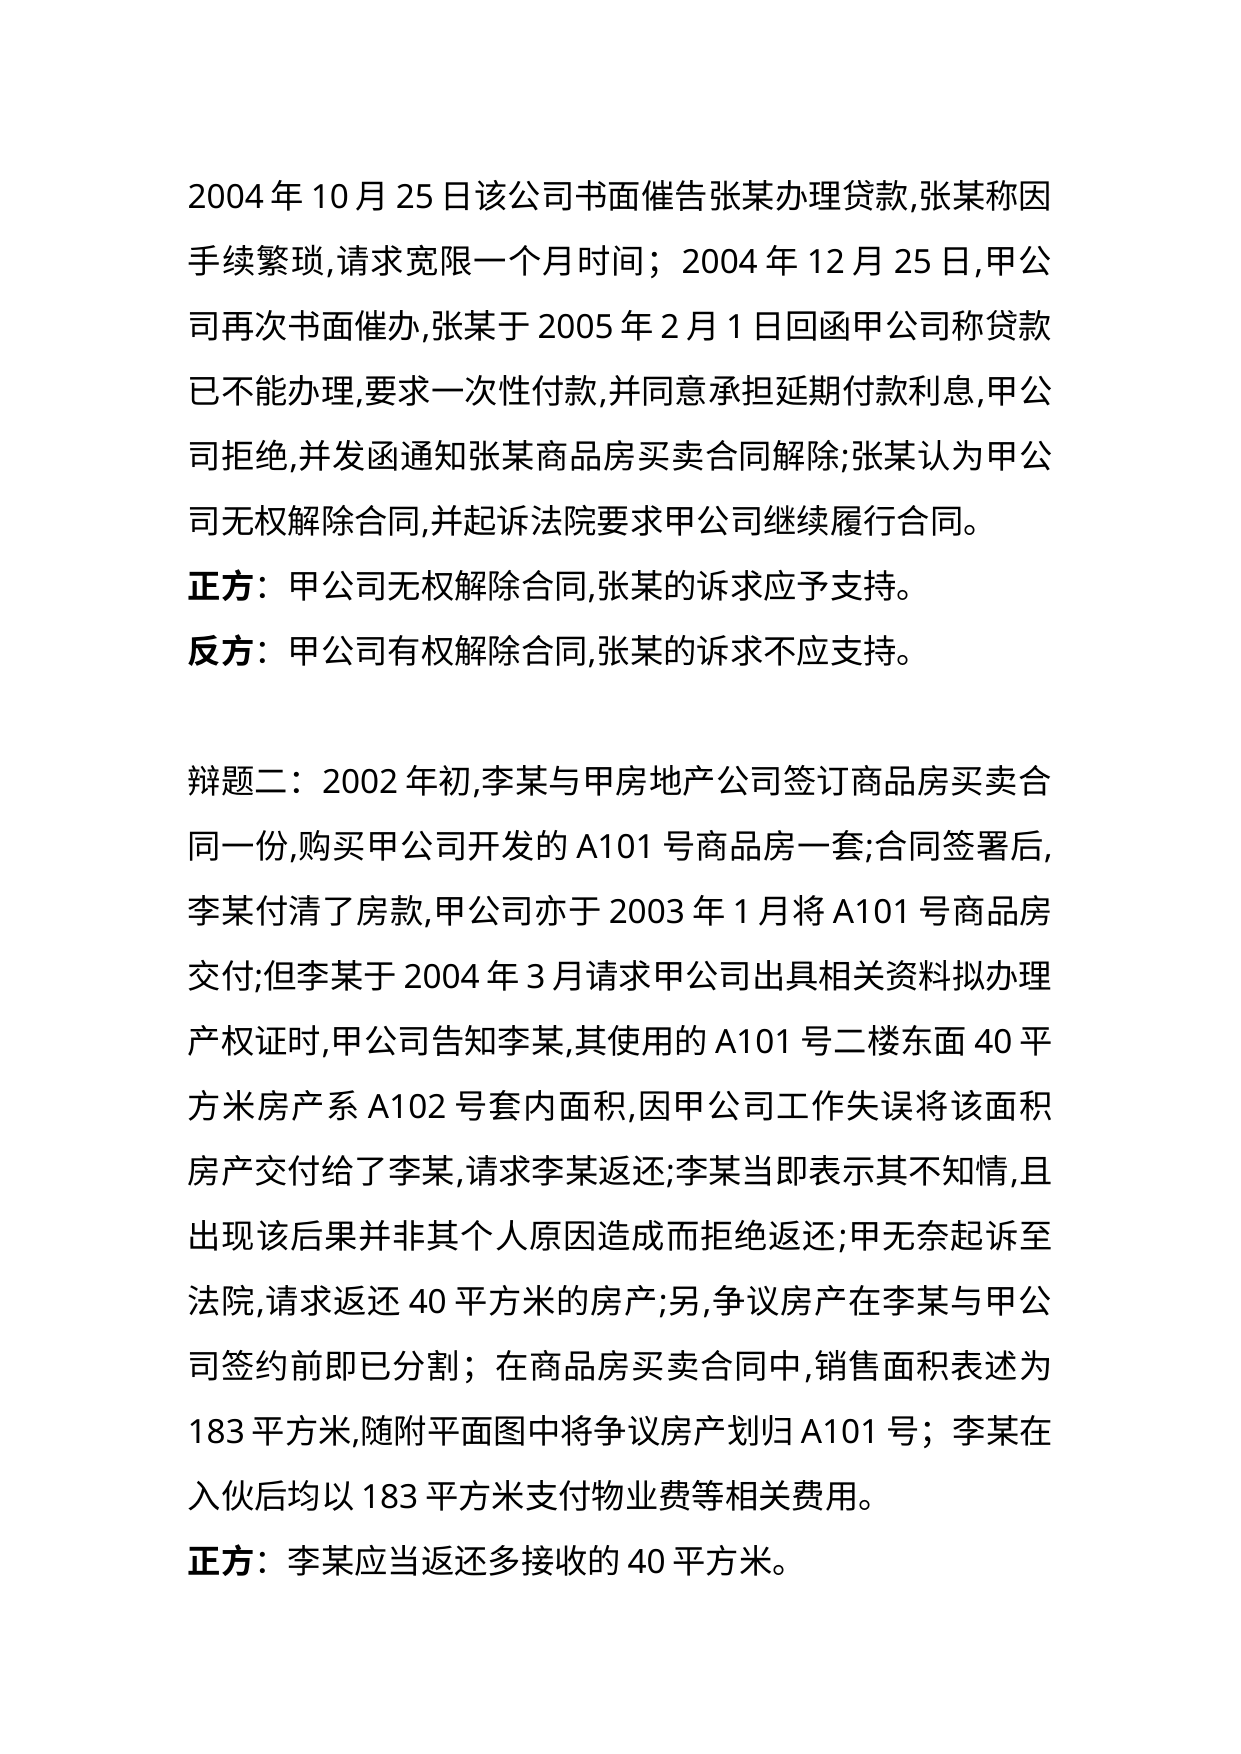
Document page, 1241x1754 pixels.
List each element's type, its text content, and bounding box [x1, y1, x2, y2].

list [187, 162, 1053, 552]
list 正方：李某应当返还多接收的40平方米。 [187, 1527, 1053, 1592]
list 正方：甲公司无权解除合同,张某的诉求应予支持。 [187, 552, 1053, 617]
list 反方：甲公司有权解除合同,张某的诉求不应支持。 [187, 617, 1053, 682]
list 辩题二：2002年初,李某与甲房地产公司签订商品房买卖合同一份,购买甲公司开发的A101号商品房一套;合同签署后,李某付清了房款,甲公司亦于2003年1月将A101号商品房交付;但李某于2004年3月请求甲公司出具相关资料拟办理产权证时,甲公司告知李某,其使用的A101号二楼东面40平方米房产系A102号套内面积,因甲公司工作失误将该面积房产交付给了李某,请求李某返还;李某当即表示其不知情,且出现该后果并非其个人原因造成而拒绝返还;甲无奈起诉至法院,请求返还40平方米的房产;另,争议房产在李某与甲公司签约前即已分割；在商品房买卖合同中,销售面积表述为183平方米,随附平面图中将争议房产划归A101号；李某在入伙后均以183平方米支付物业费等相关费用。 [187, 747, 1053, 1527]
